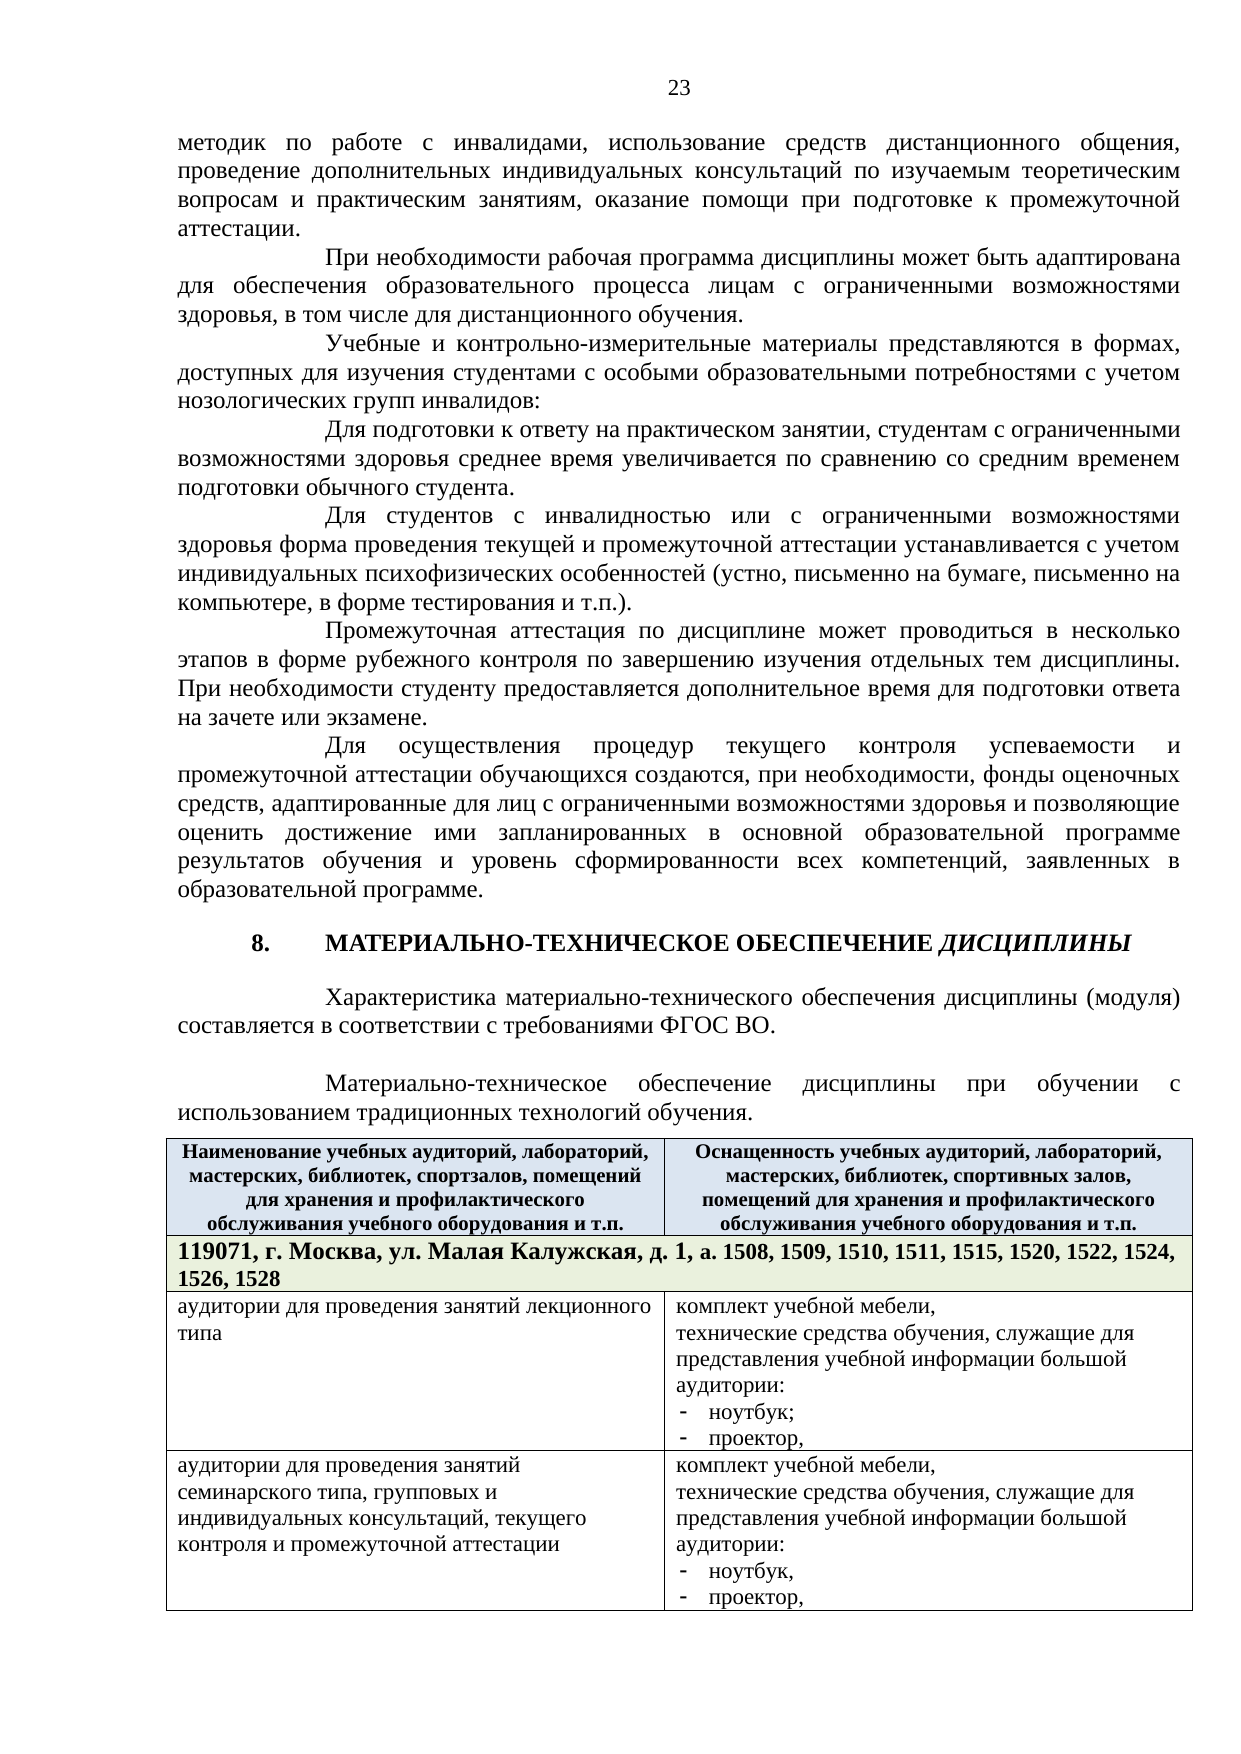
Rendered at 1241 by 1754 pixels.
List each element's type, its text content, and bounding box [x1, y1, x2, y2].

list Материально-техническое обеспечение дисциплины при обучении с использованием традиционных технологий обучения. [177, 1068, 1181, 1125]
subtitle МАТЕРИАЛЬНО-ТЕХНИЧЕСКОЕ ОБЕСПЕЧЕНИЕ ДИСЦИПЛИНЫ [251, 928, 1181, 957]
list Для осуществления процедур текущего контроля успеваемости и промежуточной аттестации обучающихся создаются, при необходимости, фонды оценочных средств, адаптированные для лиц с ограниченными возможностями здоровья и позволяющие оценить достижение ими запланированных в основной образовательной программе результатов обучения и уровень сформированности всех компетенций, заявленных в образовательной программе. [177, 730, 1181, 903]
list При необходимости рабочая программа дисциплины может быть адаптирована для обеспечения образовательного процесса лицам с ограниченными возможностями здоровья, в том числе для дистанционного обучения. [177, 242, 1181, 328]
list Учебные и контрольно-измерительные материалы представляются в формах, доступных для изучения студентами с особыми образовательными потребностями с учетом нозологических групп инвалидов: [177, 328, 1181, 414]
list Промежуточная аттестация по дисциплине может проводиться в несколько этапов в форме рубежного контроля по завершению изучения отдельных тем дисциплины. При необходимости студенту предоставляется дополнительное время для подготовки ответа на зачете или экзамене. [177, 615, 1181, 730]
table_cell комплект учебной мебели, технические средства обучения, служащие для представления учебной информации большой аудитории: ноутбук; проектор, [665, 1292, 1192, 1450]
table_cell аудитории для проведения занятий лекционного типа [167, 1292, 664, 1450]
table_cell 119071, г. Москва, ул. Малая Калужская, д. 1, а. 1508, 1509, 1510, 1511, 1515, 1520, 1522, 1524, 1526, 1528 [167, 1236, 1192, 1291]
table_cell аудитории для проведения занятий семинарского типа, групповых и индивидуальных консультаций, текущего контроля и промежуточной аттестации [167, 1451, 664, 1609]
list Для подготовки к ответу на практическом занятии, студентам с ограниченными возможностями здоровья среднее время увеличивается по сравнению со средним временем подготовки обычного студента. [177, 414, 1181, 500]
list Для студентов с инвалидностью или с ограниченными возможностями здоровья форма проведения текущей и промежуточной аттестации устанавливается с учетом индивидуальных психофизических особенностей (устно, письменно на бумаге, письменно на компьютере, в форме тестирования и т.п.). [177, 500, 1181, 615]
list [177, 127, 1181, 242]
list Характеристика материально-технического обеспечения дисциплины (модуля) составляется в соответствии с требованиями ФГОС ВО. [177, 982, 1181, 1039]
